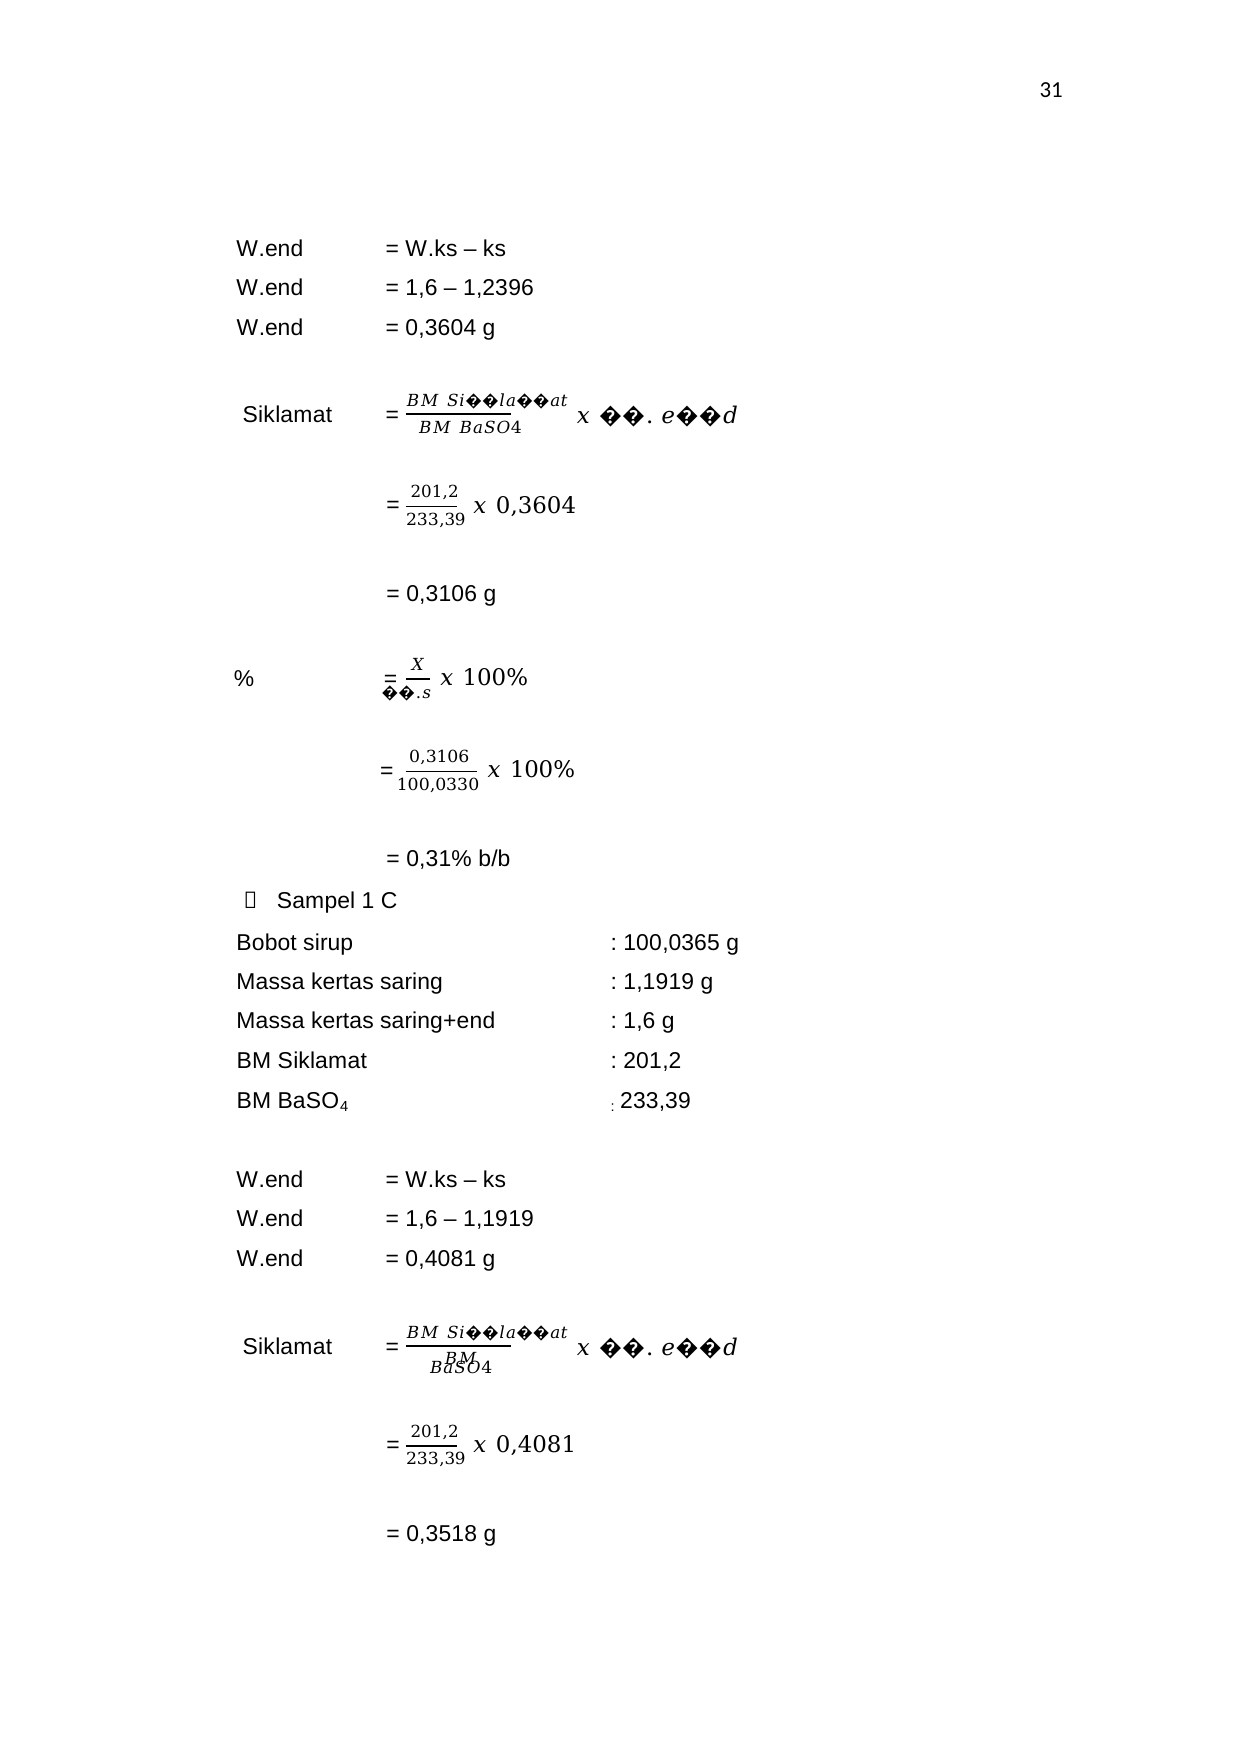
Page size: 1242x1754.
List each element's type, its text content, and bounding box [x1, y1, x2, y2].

text 𝑥 100% [486, 745, 1077, 793]
text 𝐵𝑀 𝐵𝑎𝑆𝑂4 [414, 1359, 506, 1376]
text 𝑥 100% [438, 653, 1077, 701]
text = 0,3106 [175, 745, 469, 784]
text Siklamat = 𝐵𝑀 𝑆𝑖��𝑙𝑎��𝑎𝑡 𝑥 ��. 𝑒��𝑑 [242, 1281, 1077, 1359]
text W.end = 0,4081 g [236, 1245, 1077, 1271]
text = 0,3106 g [386, 579, 1077, 605]
text BM Siklamat : 201,2 [236, 1047, 1077, 1074]
text BM BaSO4 : 233,39 [236, 1087, 1077, 1115]
text  Sampel 1 C [243, 884, 1077, 915]
text = 201,2 𝑥 0,3604 [386, 480, 1077, 519]
text = 0,3518 g [386, 1519, 1077, 1546]
text W.end = W.ks – ks [236, 234, 1077, 261]
text W.end = 0,3604 g [236, 314, 1077, 340]
text Siklamat = 𝐵𝑀 𝑆𝑖��𝑙𝑎��𝑎𝑡 𝑥 ��. 𝑒��𝑑 [242, 349, 1077, 427]
text W.end = 1,6 – 1,1919 [236, 1205, 1077, 1232]
text % = 𝑋 [175, 653, 425, 692]
text W.end = 1,6 – 1,2396 [236, 274, 1077, 300]
text = 201,2 𝑥 0,4081 [386, 1420, 1077, 1459]
text W.end = W.ks – ks [236, 1166, 1077, 1192]
text Bobot sirup : 100,0365 g Massa kertas saring : 1,1919 g Massa kertas saring+end : 1,6 g [236, 928, 746, 1034]
text = 0,31% b/b [386, 845, 1077, 871]
